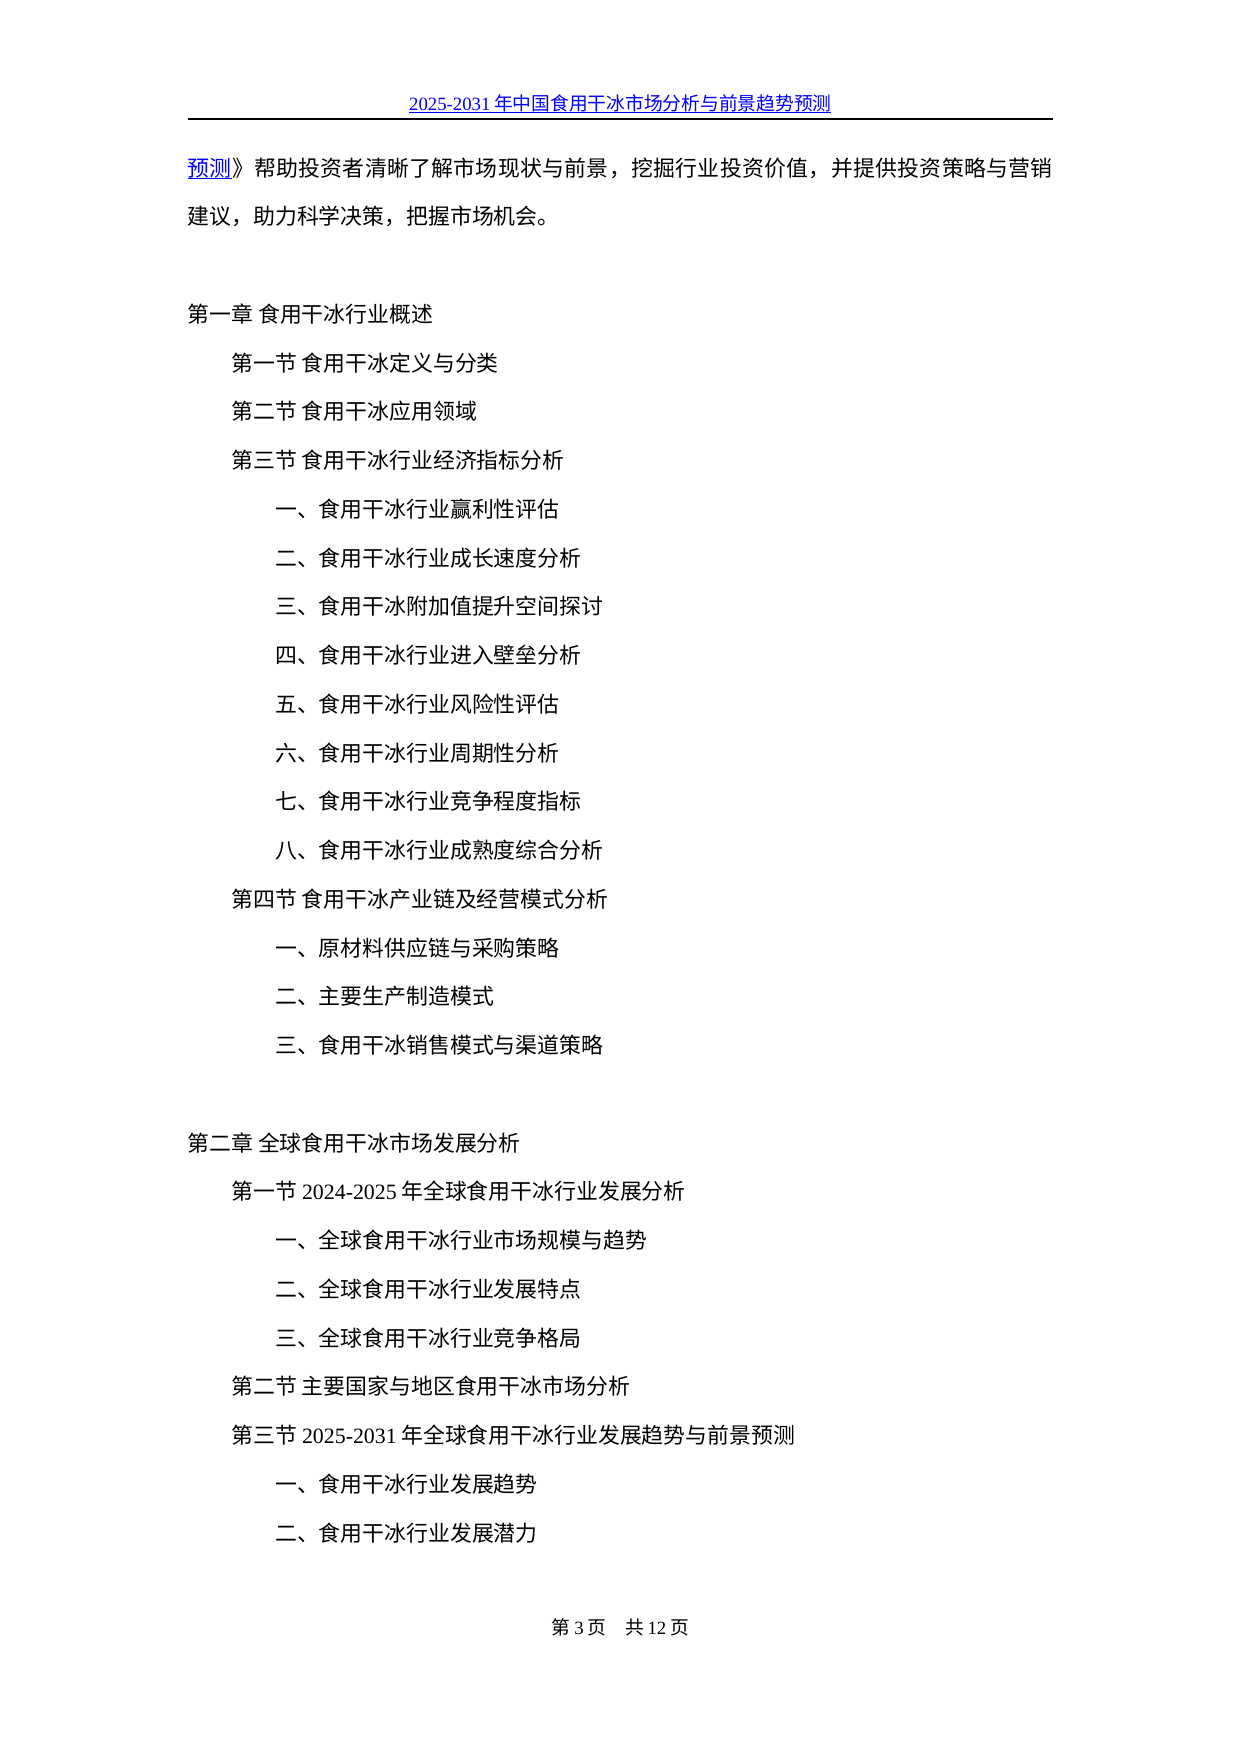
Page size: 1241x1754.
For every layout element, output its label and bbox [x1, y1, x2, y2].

text [187, 150, 1053, 1548]
